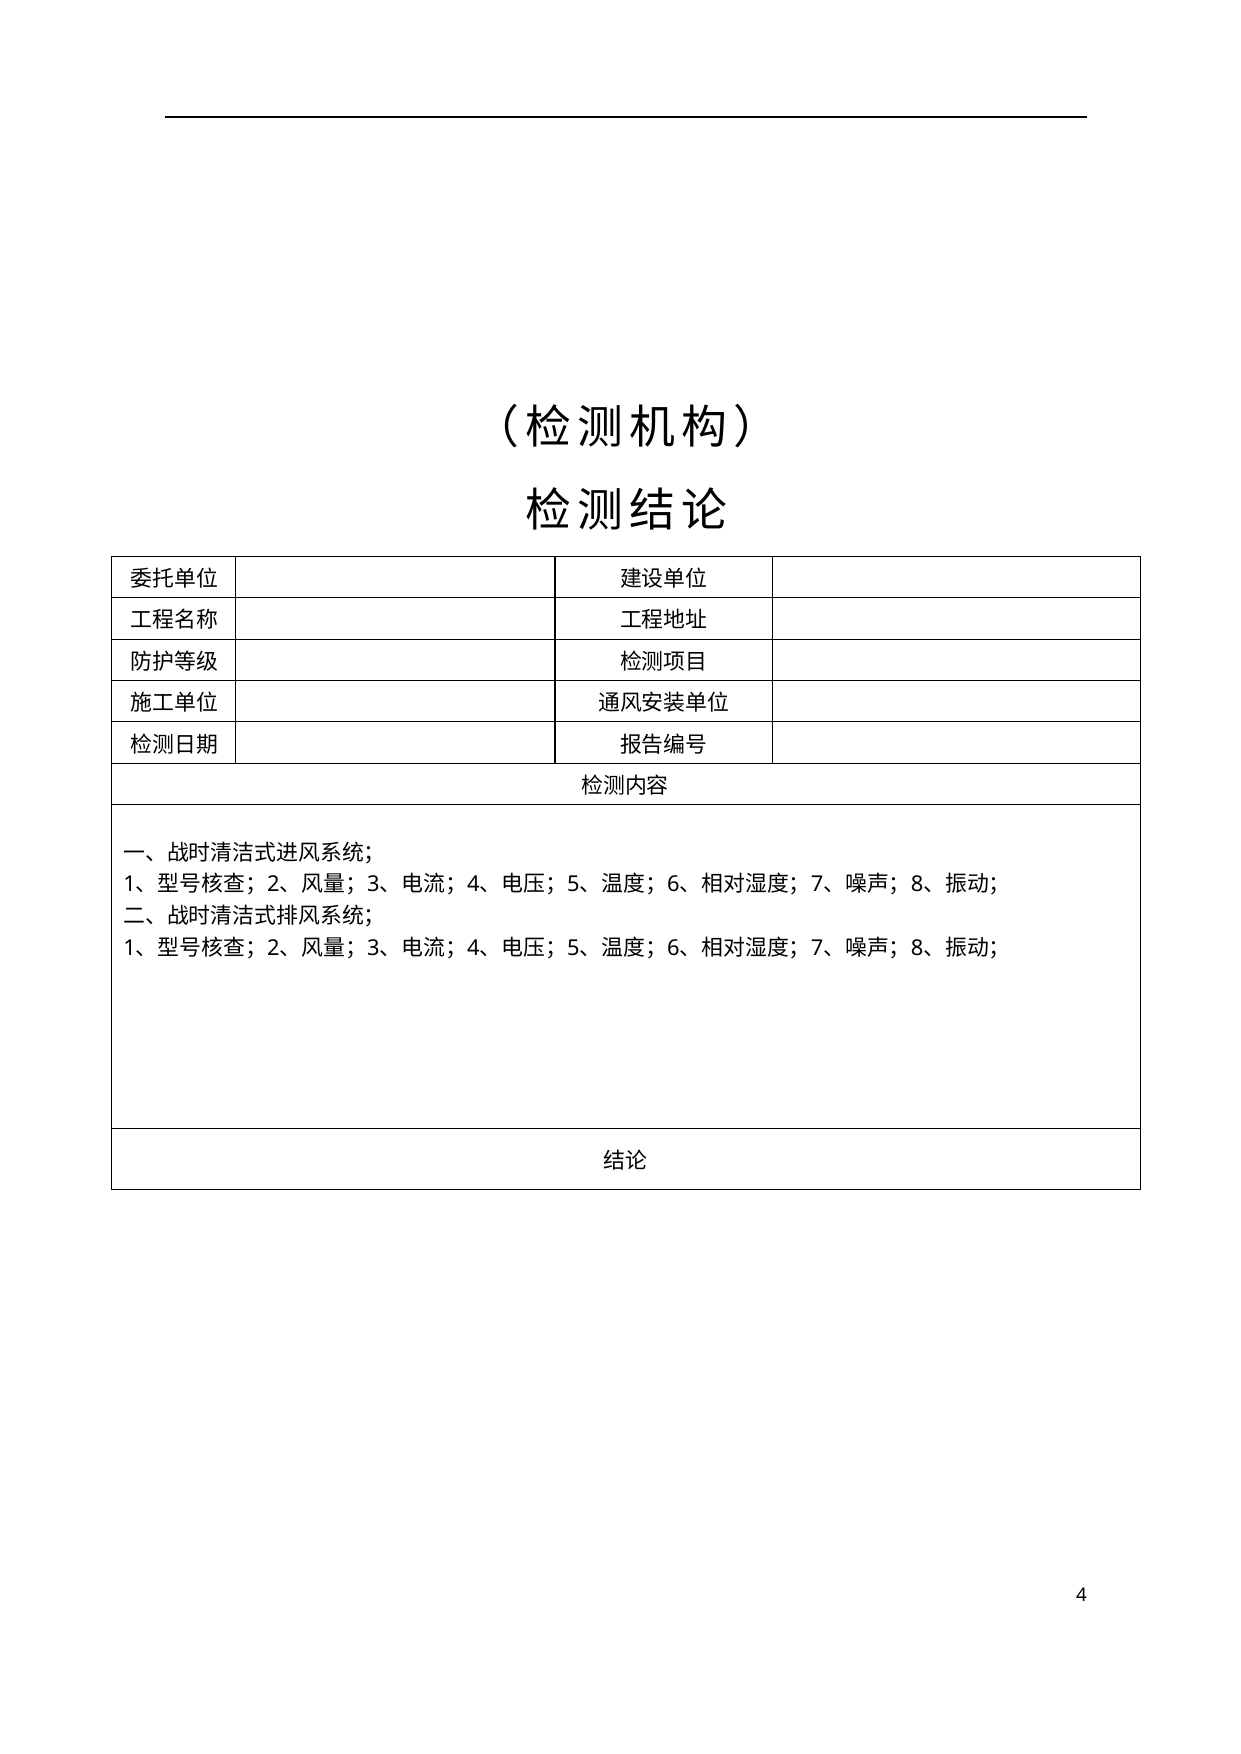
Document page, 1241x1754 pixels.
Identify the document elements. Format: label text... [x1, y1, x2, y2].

text 检测结论 [165, 473, 1087, 539]
table_cell 报告编号 [556, 722, 772, 763]
table_cell [773, 598, 1140, 638]
table_cell 检测项目 [556, 640, 772, 680]
table_cell [236, 598, 554, 638]
table_header [236, 557, 554, 597]
table_cell 检测日期 [112, 722, 235, 763]
table_cell 施工单位 [112, 681, 235, 721]
table_header [773, 557, 1140, 597]
table_header 委托单位 [112, 557, 235, 597]
table_cell 工程地址 [556, 598, 772, 638]
table_cell [236, 681, 554, 721]
table_cell 工程名称 [112, 598, 235, 638]
table_cell 防护等级 [112, 640, 235, 680]
text （检测机构） [165, 390, 1087, 456]
table_cell 一、战时清洁式进风系统； 1、型号核查；2、风量；3、电流；4、电压；5、温度；6、相对湿度；7、噪声；8、振动； 二、战时清洁式排风系统； 1、型号核查；2、风量；3、电流；4、电压；5、温度；6、相对湿度；7、噪声；8、振动； [112, 805, 1140, 1128]
table_cell [773, 722, 1140, 763]
table_cell 通风安装单位 [556, 681, 772, 721]
table_cell [236, 722, 554, 763]
table_cell [773, 640, 1140, 680]
table_header 建设单位 [556, 557, 772, 597]
table_cell 检测内容 [112, 764, 1140, 804]
table_cell 结论 [112, 1129, 1140, 1189]
table_cell [773, 681, 1140, 721]
table_cell [236, 640, 554, 680]
